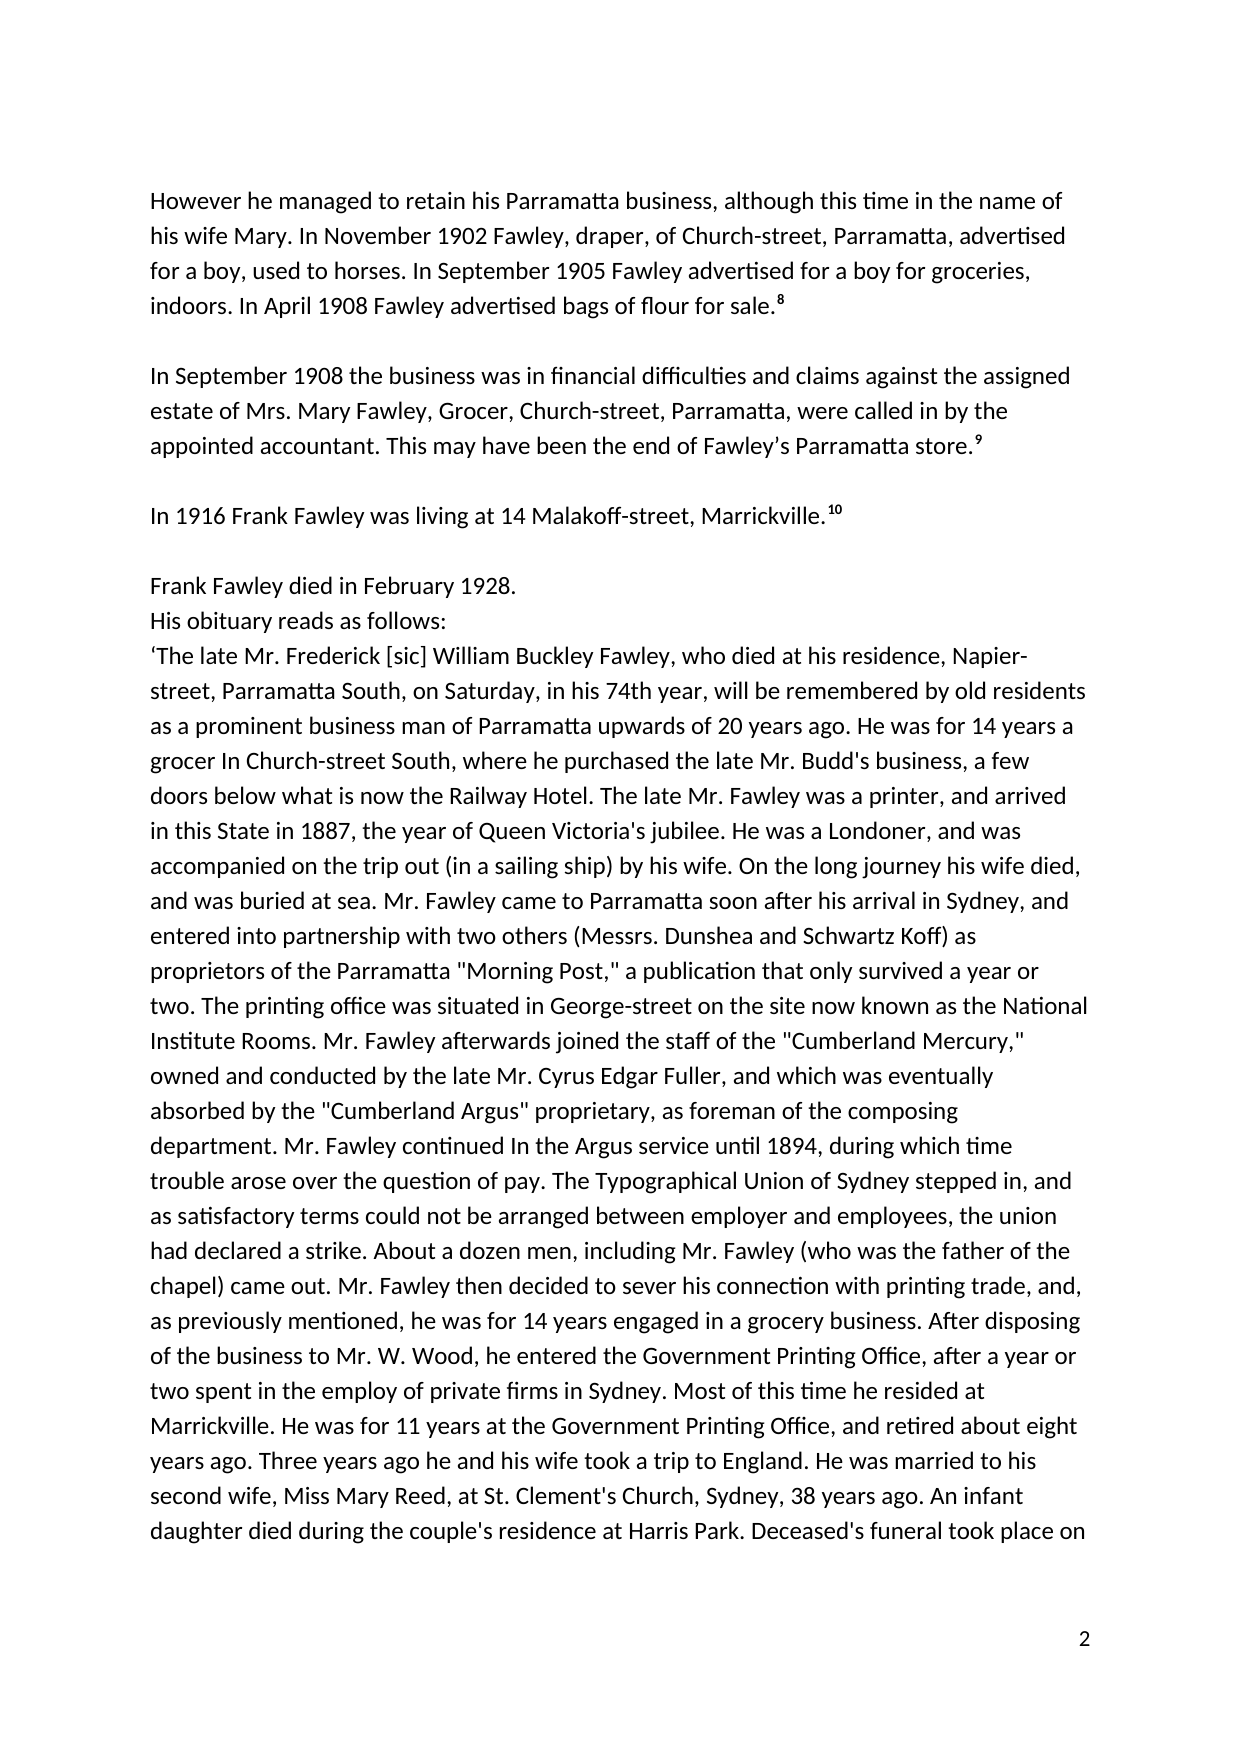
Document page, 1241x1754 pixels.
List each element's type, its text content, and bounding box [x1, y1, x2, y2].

text Frank Fawley died in February 1928. [150, 570, 1090, 601]
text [150, 640, 1090, 1546]
text However he managed to retain his Parramatta business, although this time in the name of his wife Mary. In November 1902 Fawley, draper, of Church-street, Parramatta, advertised for a boy, used to horses. In September 1905 Fawley advertised for a boy for groceries, indoors. In April 1908 Fawley advertised bags of flour for sale.8 [150, 185, 1090, 321]
text In 1916 Frank Fawley was living at 14 Malakoff-street, Marrickville.10 [150, 500, 1090, 531]
text In September 1908 the business was in financial difficulties and claims against the assigned estate of Mrs. Mary Fawley, Grocer, Church-street, Parramatta, were called in by the appointed accountant. This may have been the end of Fawley’s Parramatta store.9 [150, 360, 1090, 461]
text His obituary reads as follows: [150, 605, 1090, 636]
